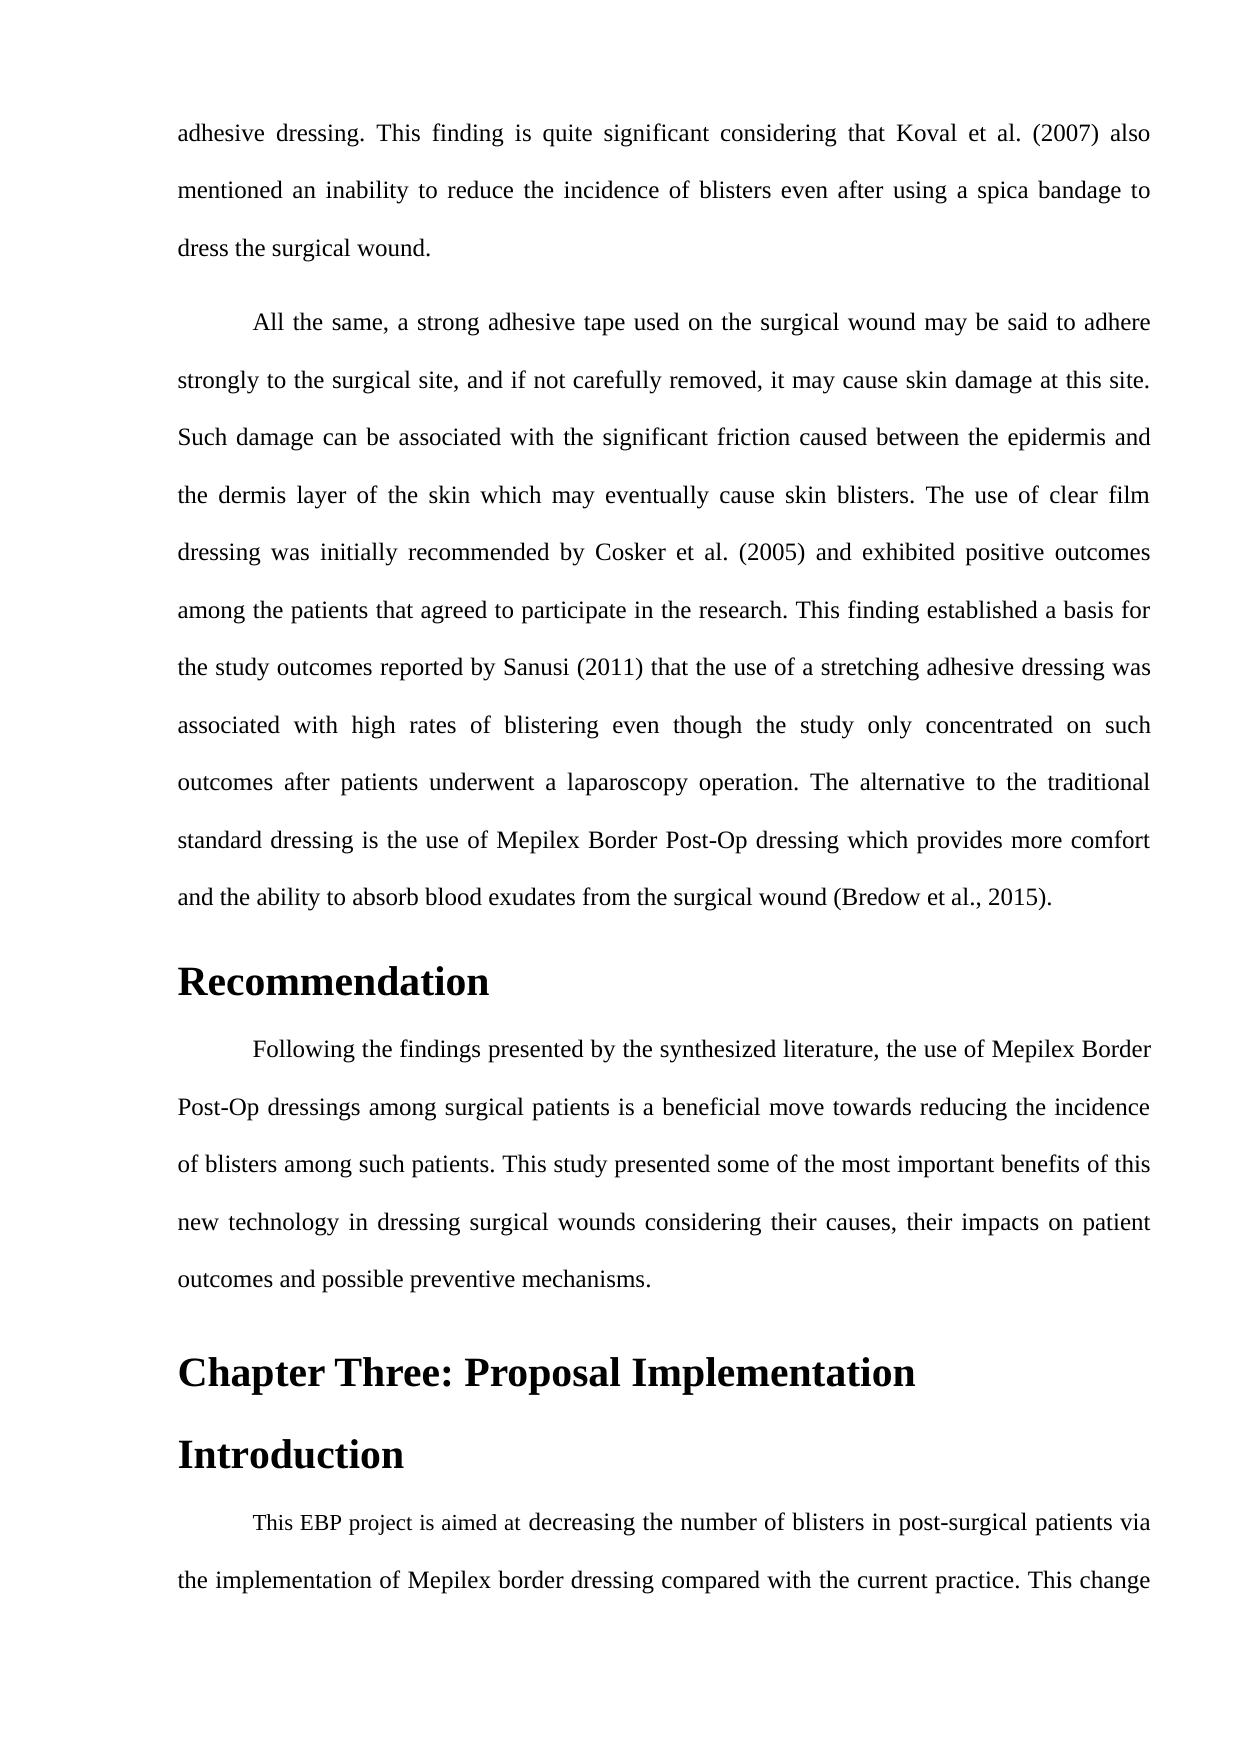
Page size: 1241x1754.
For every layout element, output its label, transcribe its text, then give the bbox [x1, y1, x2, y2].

subtitle Recommendation [177, 956, 1152, 1004]
subtitle Chapter Three: Proposal Implementation [177, 1347, 1152, 1395]
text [177, 118, 1152, 262]
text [177, 1507, 1152, 1594]
subtitle Introduction [177, 1429, 1152, 1477]
text All the same, a strong adhesive tape used on the surgical wound may be said to adhere strongly to the surgical site, and if not carefully removed, it may cause skin damage at this site. Such damage can be associated with the significant friction caused between the epidermis and the dermis layer of the skin which may eventually cause skin blisters. The use of clear film dressing was initially recommended by Cosker et al. (2005) and exhibited positive outcomes among the patients that agreed to participate in the research. This finding established a basis for the study outcomes reported by Sanusi (2011) that the use of a stretching adhesive dressing was associated with high rates of blistering even though the study only concentrated on such outcomes after patients underwent a laparoscopy operation. The alternative to the traditional standard dressing is the use of Mepilex Border Post-Op dressing which provides more comfort and the ability to absorb blood exudates from the surgical wound (Bredow et al., 2015). [177, 307, 1152, 911]
text Following the findings presented by the synthesized literature, the use of Mepilex Border Post-Op dressings among surgical patients is a beneficial move towards reducing the incidence of blisters among such patients. This study presented some of the most important benefits of this new technology in dressing surgical wounds considering their causes, their impacts on patient outcomes and possible preventive mechanisms. [177, 1034, 1152, 1293]
